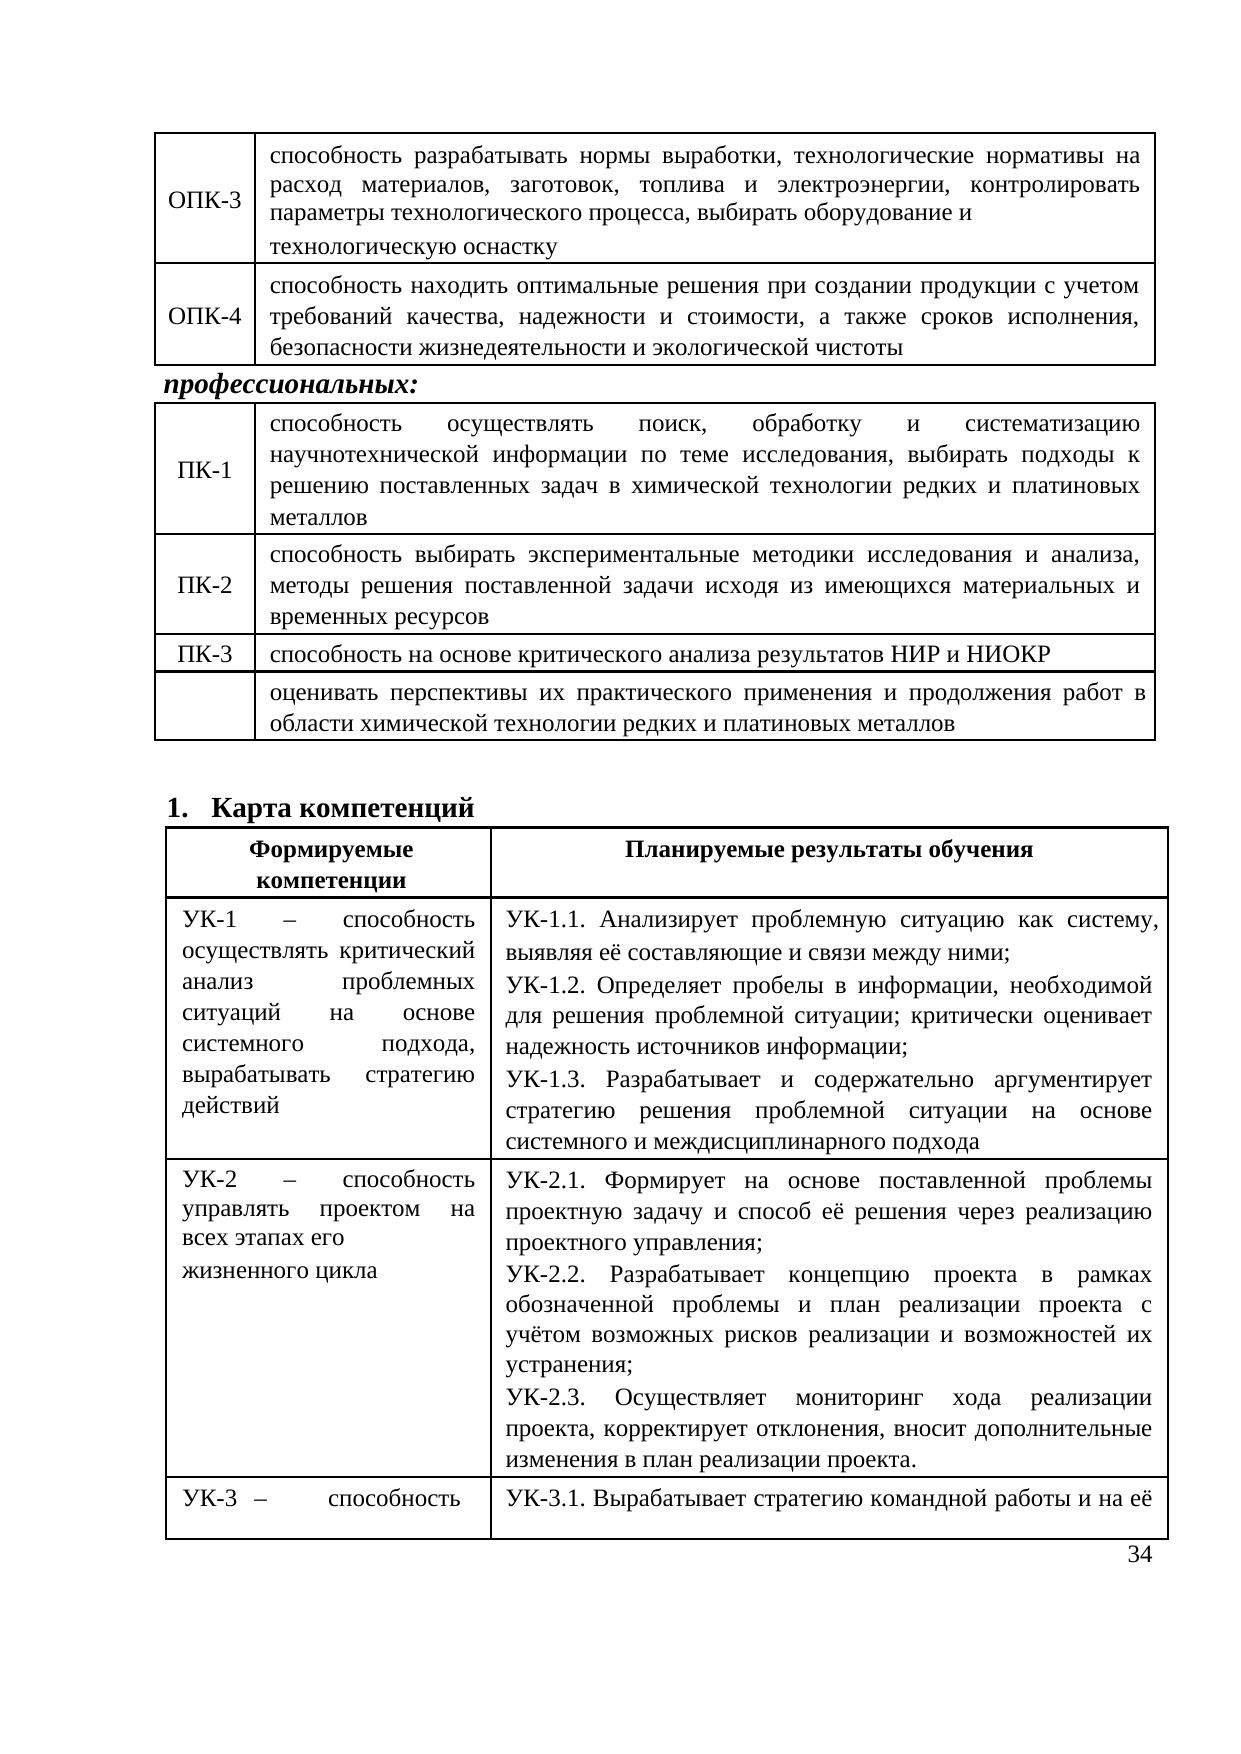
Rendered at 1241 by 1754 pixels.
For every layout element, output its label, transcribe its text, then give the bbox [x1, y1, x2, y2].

table_cell способность находить оптимальные решения при создании продукции с учетом требований качества, надежности и стоимости, а также сроков исполнения, безопасности жизнедеятельности и экологической чистоты [256, 264, 1154, 364]
table_header ПК-1 [156, 404, 254, 533]
table_cell способность разрабатывать нормы выработки, технологические нормативы на расход материалов, заготовок, топлива и электроэнергии, контролировать параметры технологического процесса, выбирать оборудование и технологическую оснастку [256, 134, 1154, 262]
table_header способность осуществлять поиск, обработку и систематизацию научнотехнической информации по теме исследования, выбирать подходы к решению поставленных задач в химической технологии редких и платиновых металлов [256, 404, 1154, 533]
list Карта компетенций [166, 790, 1153, 824]
table_cell ПК-3 [156, 635, 254, 670]
text профессиональных: [163, 366, 1153, 399]
table_cell ОПК-3 [156, 134, 254, 262]
table_cell УК-1.1. Анализирует проблемную ситуацию как систему, выявляя её составляющие и связи между ними; УК-1.2. Определяет пробелы в информации, необходимой для решения проблемной ситуации; критически оценивает надежность источников информации; УК-1.3. Разрабатывает и содержательно аргументирует стратегию решения проблемной ситуации на основе системного и междисциплинарного подхода [492, 899, 1167, 1158]
table_cell способность на основе критического анализа результатов НИР и НИОКР [256, 635, 1154, 670]
table_cell [156, 673, 254, 739]
table_header Формируемые компетенции [167, 829, 490, 896]
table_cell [167, 1478, 490, 1537]
table_cell УК-1 – способность осуществлять критический анализ проблемных ситуаций на основе системного подхода, вырабатывать стратегию действий [167, 899, 490, 1158]
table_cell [492, 1478, 1167, 1537]
table_cell УК-2 – способность управлять проектом на всех этапах его жизненного цикла [167, 1160, 490, 1476]
table_cell ОПК-4 [156, 264, 254, 364]
table_cell способность выбирать экспериментальные методики исследования и анализа, методы решения поставленной задачи исходя из имеющихся материальных и временных ресурсов [256, 535, 1154, 633]
table_header Планируемые результаты обучения [492, 829, 1167, 896]
table_cell оценивать перспективы их практического применения и продолжения работ в области химической технологии редких и платиновых металлов [256, 673, 1154, 739]
table_cell УК-2.1. Формирует на основе поставленной проблемы проектную задачу и способ её решения через реализацию проектного управления; УК-2.2. Разрабатывает концепцию проекта в рамках обозначенной проблемы и план реализации проекта с учётом возможных рисков реализации и возможностей их устранения; УК-2.3. Осуществляет мониторинг хода реализации проекта, корректирует отклонения, вносит дополнительные изменения в план реализации проекта. [492, 1160, 1167, 1476]
table_cell ПК-2 [156, 535, 254, 633]
